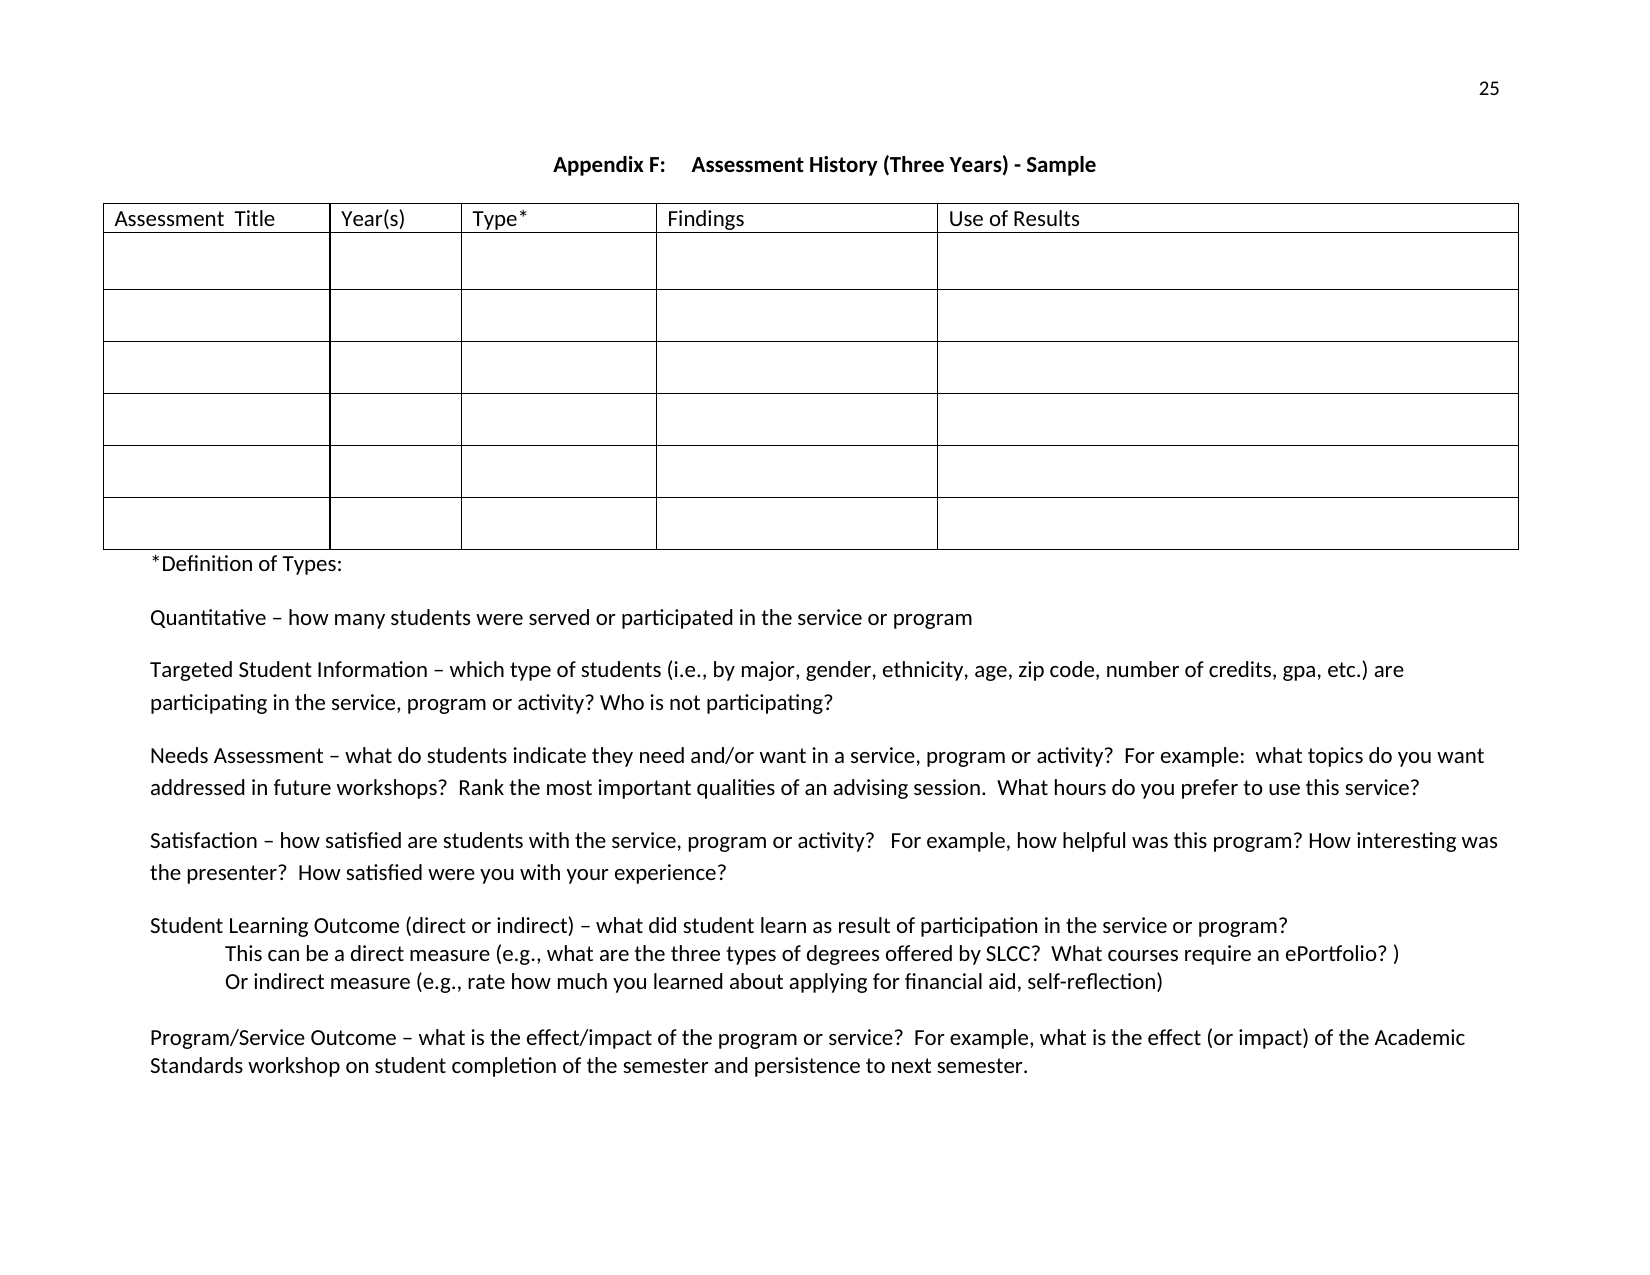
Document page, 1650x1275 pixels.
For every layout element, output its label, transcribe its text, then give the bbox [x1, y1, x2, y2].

text *Definition of Types: [150, 550, 1500, 578]
text Student Learning Outcome (direct or indirect) – what did student learn as result of participation in the service or program? [150, 911, 1500, 939]
table_cell [104, 498, 329, 548]
table_cell [657, 498, 937, 548]
text This can be a direct measure (e.g., what are the three types of degrees offered by SLCC? What courses require an ePortfolio? ) [150, 939, 1500, 967]
table_cell [657, 342, 937, 393]
table_cell [938, 394, 1518, 445]
table_cell [462, 394, 656, 445]
table_cell [104, 394, 329, 445]
table_cell [657, 290, 937, 341]
table_header Year(s) [331, 204, 461, 232]
table_cell [331, 394, 461, 445]
table_cell [331, 290, 461, 341]
table_cell [938, 290, 1518, 341]
table_cell [104, 233, 329, 289]
table_cell [104, 342, 329, 393]
table_cell [462, 290, 656, 341]
text Or indirect measure (e.g., rate how much you learned about applying for financial aid, self-reflection) [150, 967, 1500, 995]
table_cell [938, 446, 1518, 497]
table_cell [938, 342, 1518, 393]
table_header Findings [657, 204, 937, 232]
text Program/Service Outcome – what is the effect/impact of the program or service? For example, what is the effect (or impact) of the Academic Standards workshop on student completion of the semester and persistence to next semester. [150, 1023, 1500, 1079]
text Needs Assessment – what do students indicate they need and/or want in a service, program or activity? For example: what topics do you want addressed in future workshops? Rank the most important qualities of an advising session. What hours do you prefer to use this service? [150, 741, 1500, 801]
table_cell [331, 342, 461, 393]
table_header Assessment Title [104, 204, 329, 232]
table_cell [462, 498, 656, 548]
table_cell [657, 233, 937, 289]
table_cell [938, 498, 1518, 548]
text Quantitative – how many students were served or participated in the service or program [150, 603, 1500, 631]
table_cell [331, 446, 461, 497]
text Targeted Student Information – which type of students (i.e., by major, gender, ethnicity, age, zip code, number of credits, gpa, etc.) are participating in the service, program or activity? Who is not participating? [150, 656, 1500, 716]
table_cell [938, 233, 1518, 289]
table_cell [104, 446, 329, 497]
table_cell [462, 342, 656, 393]
table_cell [657, 446, 937, 497]
table_cell [331, 233, 461, 289]
table_header Type* [462, 204, 656, 232]
table_cell [657, 394, 937, 445]
table_cell [104, 290, 329, 341]
text Satisfaction – how satisfied are students with the service, program or activity? For example, how helpful was this program? How interesting was the presenter? How satisfied were you with your experience? [150, 826, 1500, 886]
text Appendix F: Assessment History (Three Years) - Sample [150, 150, 1500, 178]
table_cell [331, 498, 461, 548]
table_cell [462, 233, 656, 289]
table_cell [462, 446, 656, 497]
table_header Use of Results [938, 204, 1518, 232]
